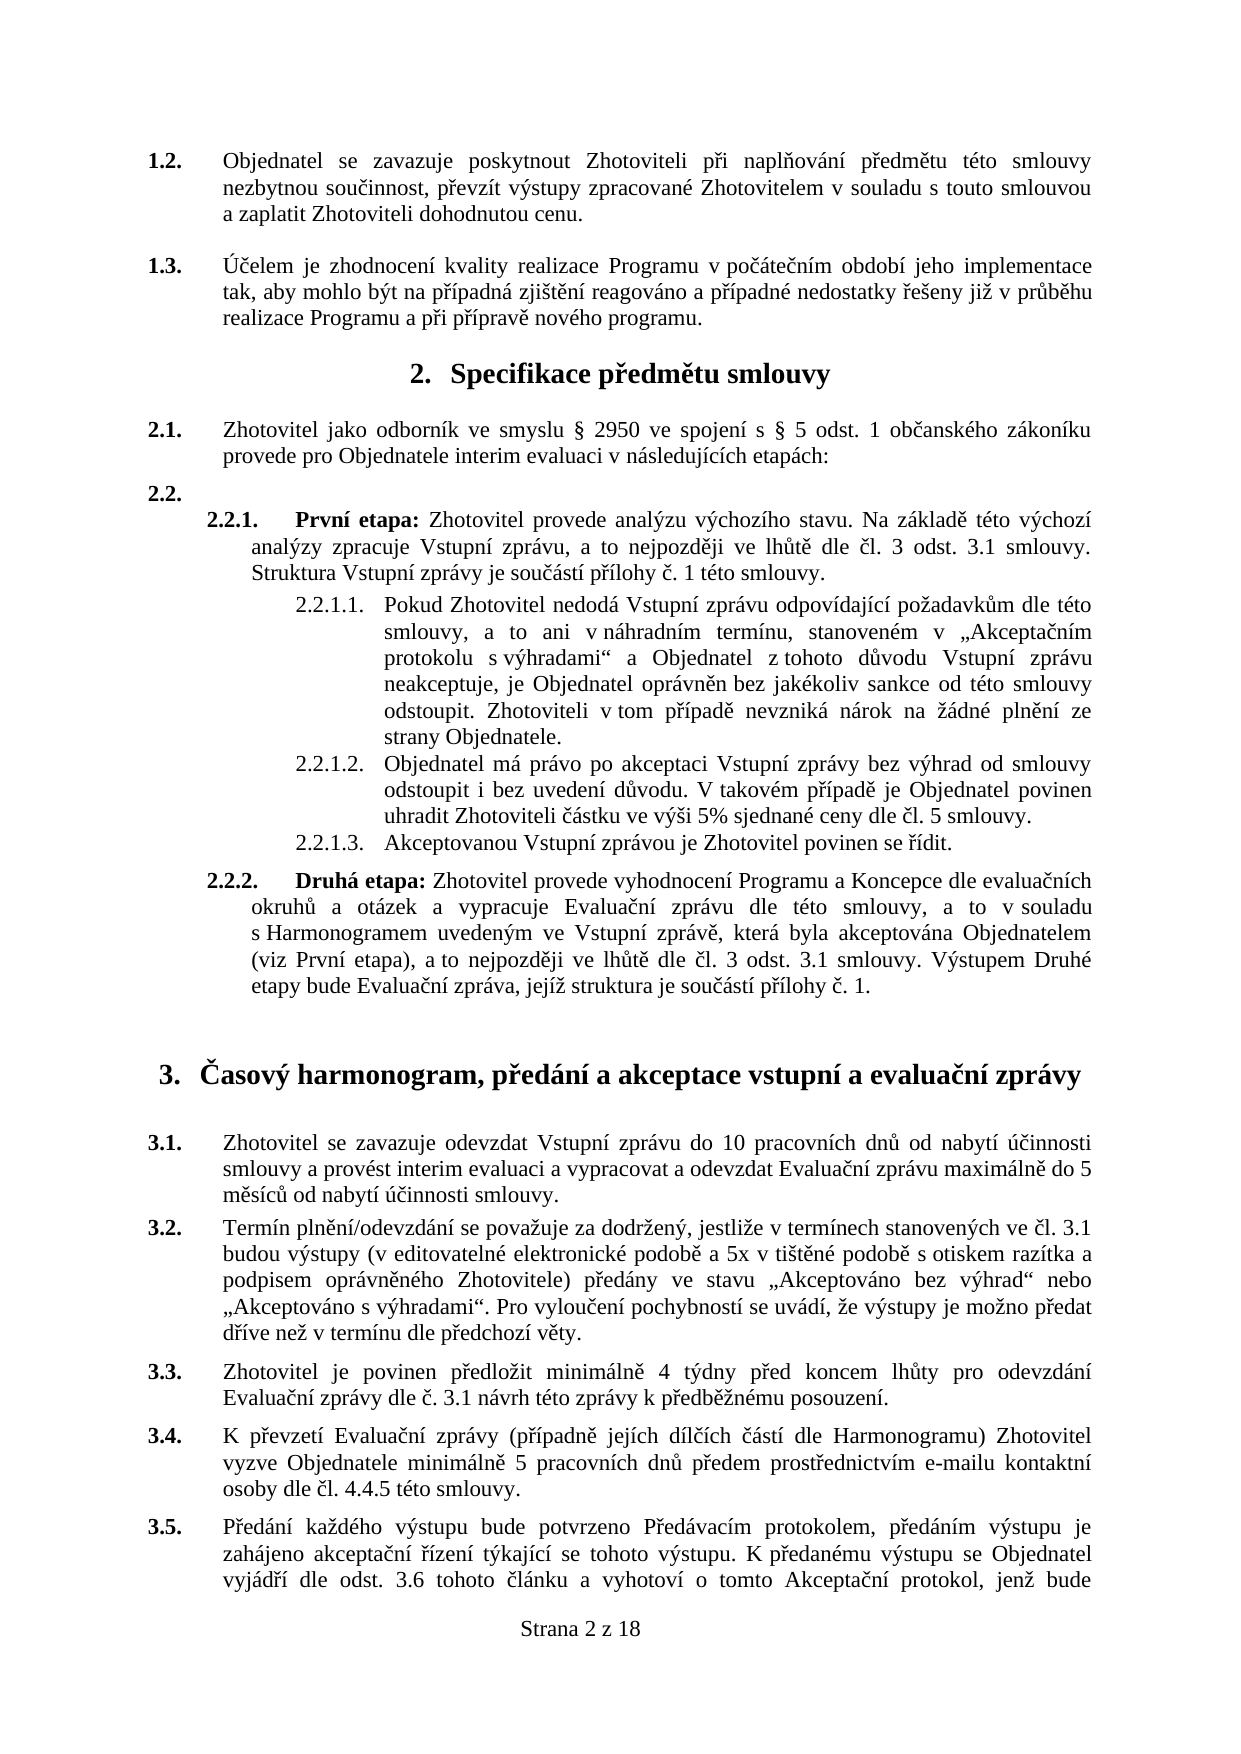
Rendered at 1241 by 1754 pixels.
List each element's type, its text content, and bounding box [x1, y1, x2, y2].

list Pokud Zhotovitel nedodá Vstupní zprávu odpovídající požadavkům dle této smlouvy, a to ani v náhradním termínu, stanoveném v „Akceptačním protokolu s výhradami“ a Objednatel z tohoto důvodu Vstupní zprávu neakceptuje, je Objednatel oprávněn bez jakékoliv sankce od této smlouvy odstoupit. Zhotoviteli v tom případě nevzniká nárok na žádné plnění ze strany Objednatele. [295, 591, 1093, 749]
list První etapa: Zhotovitel provede analýzu výchozího stavu. Na základě této výchozí analýzy zpracuje Vstupní zprávu, a to nejpozději ve lhůtě dle čl. 3 odst. 3.1 smlouvy. Struktura Vstupní zprávy je součástí přílohy č. 1 této smlouvy. [207, 506, 1093, 586]
list Akceptovanou Vstupní zprávou je Zhotovitel povinen se řídit. [295, 829, 1093, 855]
list Termín plnění/odevzdání se považuje za dodržený, jestliže v termínech stanovených ve čl. 3.1 budou výstupy (v editovatelné elektronické podobě a 5x v tištěné podobě s otiskem razítka a podpisem oprávněného Zhotovitele) předány ve stavu „Akceptováno bez výhrad“ nebo „Akceptováno s výhradami“. Pro vyloučení pochybností se uvádí, že výstupy je možno předat dříve než v termínu dle předchozí věty. [148, 1214, 1093, 1346]
list Zhotovitel je povinen předložit minimálně 4 týdny před koncem lhůty pro odevzdání Evaluační zprávy dle č. 3.1 návrh této zprávy k předběžnému posouzení. [148, 1358, 1093, 1411]
list Zhotovitel se zavazuje odevzdat Vstupní zprávu do 10 pracovních dnů od nabytí účinnosti smlouvy a provést interim evaluaci a vypracovat a odevzdat Evaluační zprávu maximálně do 5 měsíců od nabytí účinnosti smlouvy. [148, 1129, 1093, 1208]
list Zhotovitel jako odborník ve smyslu § 2950 ve spojení s § 5 odst. 1 občanského zákoníku provede pro Objednatele interim evaluaci v následujících etapách: [148, 416, 1093, 468]
list Časový harmonogram, předání a akceptace vstupní a evaluační zprávy [148, 1057, 1093, 1091]
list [148, 1513, 1093, 1592]
list Objednatel má právo po akceptaci Vstupní zprávy bez výhrad od smlouvy odstoupit i bez uvedení důvodu. V takovém případě je Objednatel povinen uhradit Zhotoviteli částku ve výši 5% sjednané ceny dle čl. 5 smlouvy. [295, 749, 1093, 829]
list Účelem je zhodnocení kvality realizace Programu v počátečním období jeho implementace tak, aby mohlo být na případná zjištění reagováno a případné nedostatky řešeny již v průběhu realizace Programu a při přípravě nového programu. [148, 252, 1093, 331]
list K převzetí Evaluační zprávy (případně jejích dílčích částí dle Harmonogramu) Zhotovitel vyzve Objednatele minimálně 5 pracovních dnů předem prostřednictvím e-mailu kontaktní osoby dle čl. 4.4.5 této smlouvy. [148, 1423, 1093, 1502]
list Objednatel se zavazuje poskytnout Zhotoviteli při naplňování předmětu této smlouvy nezbytnou součinnost, převzít výstupy zpracované Zhotovitelem v souladu s touto smlouvou a zaplatit Zhotoviteli dohodnutou cenu. [148, 148, 1093, 227]
list Druhá etapa: Zhotovitel provede vyhodnocení Programu a Koncepce dle evaluačních okruhů a otázek a vypracuje Evaluační zprávu dle této smlouvy, a to v souladu s Harmonogramem uvedeným ve Vstupní zprávě, která byla akceptována Objednatelem (viz První etapa), a to nejpozději ve lhůtě dle čl. 3 odst. 3.1 smlouvy. Výstupem Druhé etapy bude Evaluační zpráva, jejíž struktura je součástí přílohy č. 1. [207, 867, 1093, 998]
list Specifikace předmětu smlouvy [148, 356, 1093, 389]
